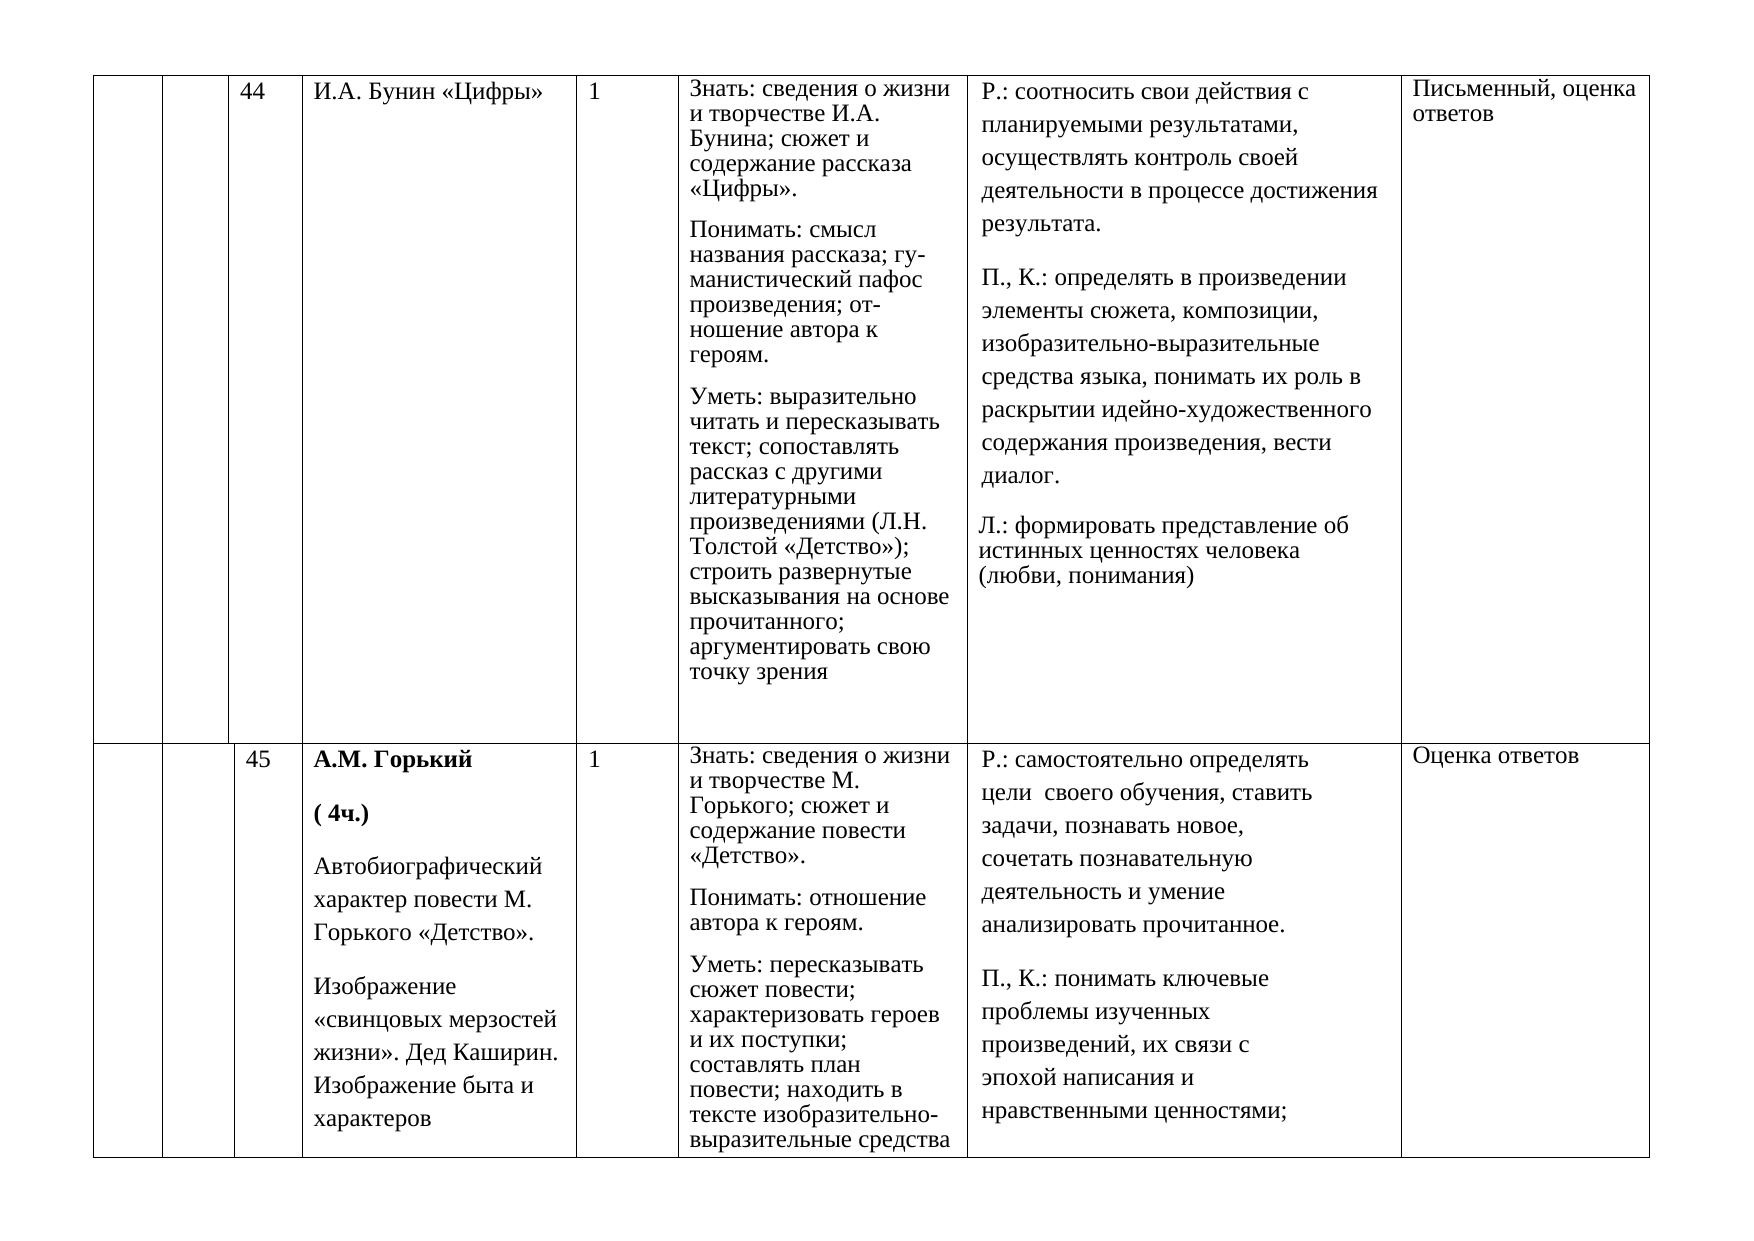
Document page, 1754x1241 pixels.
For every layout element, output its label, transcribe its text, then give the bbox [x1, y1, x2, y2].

table_cell 1 [577, 744, 678, 1157]
table_cell Письменный, оценка ответов [1402, 76, 1649, 743]
table_cell [94, 744, 162, 1157]
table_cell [968, 744, 1401, 1157]
table_cell [163, 76, 228, 743]
table_cell [94, 76, 162, 743]
table_cell Знать: сведения о жизни и творчестве И.А. Бунина; сюжет и содержание рассказа «Цифры». Понимать: смысл названия рассказа; гуманистический пафос произведения; отношение автора к героям. Уметь: выразительно читать и пересказывать текст; сопоставлять рассказ с другими литературными произведениями (Л.Н. Толстой «Детство»); строить развернутые высказывания на основе прочитанного; аргументировать свою точку зрения [679, 76, 967, 743]
table_cell Оценка ответов [1402, 744, 1649, 1157]
table_cell [163, 744, 234, 1157]
table_cell 1 [577, 76, 678, 743]
table_cell 44 [229, 76, 302, 743]
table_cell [303, 744, 576, 1157]
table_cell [679, 744, 967, 1157]
table_cell Р.: соотносить свои действия с планируемыми результатами, осуществлять контроль своей деятельности в процессе достижения результата. П., К.: определять в произведении элементы сюжета, композиции, изобразительно-выразительные средства языка, понимать их роль в раскрытии идейно-художественного содержания произведения, вести диалог. Л.: формировать представление об истинных ценностях человека (любви, понимания) [968, 76, 1401, 743]
table_cell И.А. Бунин «Цифры» [303, 76, 576, 743]
table_cell 45 [235, 744, 302, 1157]
